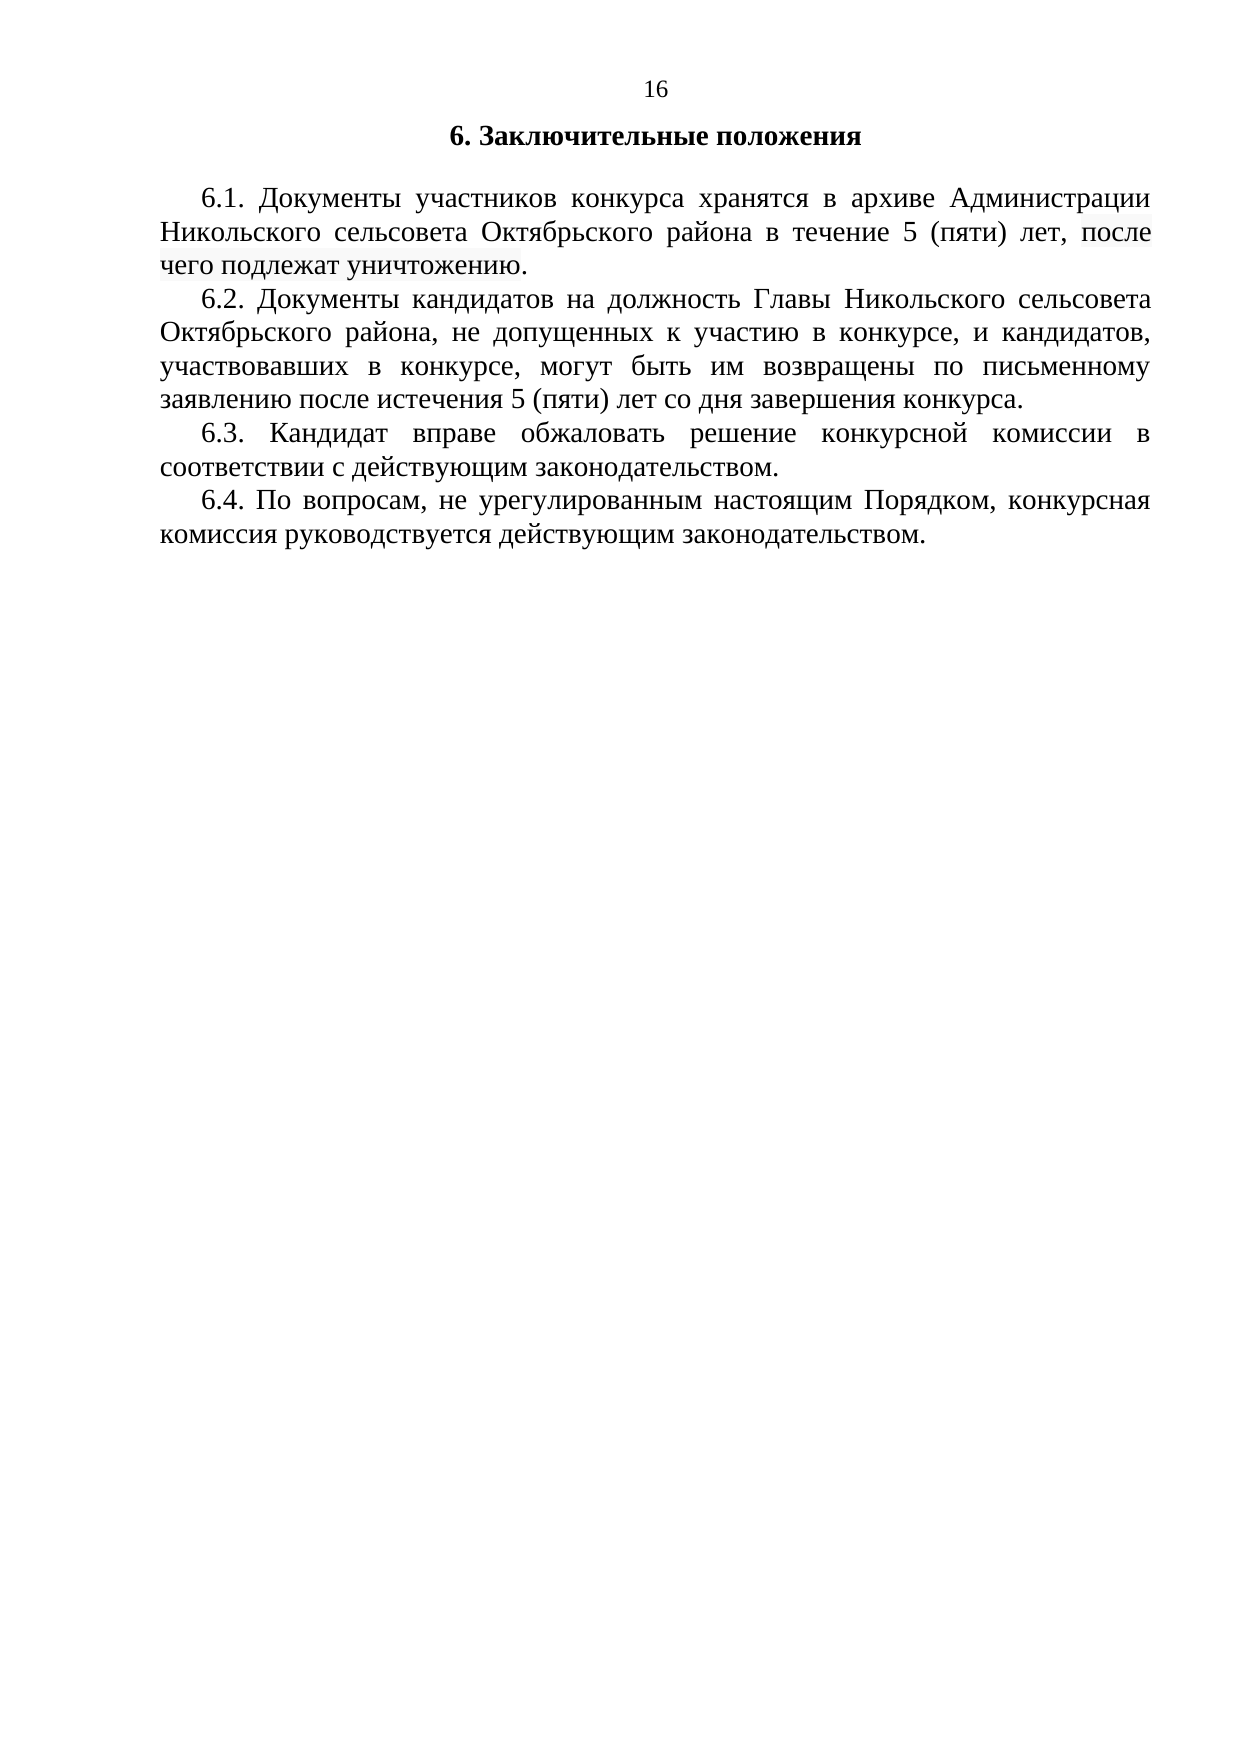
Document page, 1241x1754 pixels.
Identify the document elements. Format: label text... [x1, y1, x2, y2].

text 6. Заключительные положения [159, 118, 1152, 152]
text 6.3. Кандидат вправе обжаловать решение конкурсной комиссии в соответствии с действующим законодательством. [159, 415, 1152, 482]
text 6.2. Документы кандидатов на должность Главы Никольского сельсовета Октябрьского района, не допущенных к участию в конкурсе, и кандидатов, участвовавших в конкурсе, могут быть им возвращены по письменному заявлению после истечения 5 (пяти) лет со дня завершения конкурса. [159, 281, 1152, 415]
text 6.4. По вопросам, не урегулированным настоящим Порядком, конкурсная комиссия руководствуется действующим законодательством. [159, 482, 1152, 549]
text 6.1. Документы участников конкурса хранятся в архиве Администрации Никольского сельсовета Октябрьского района в течение 5 (пяти) лет, после чего подлежат уничтожению. [159, 180, 1152, 281]
